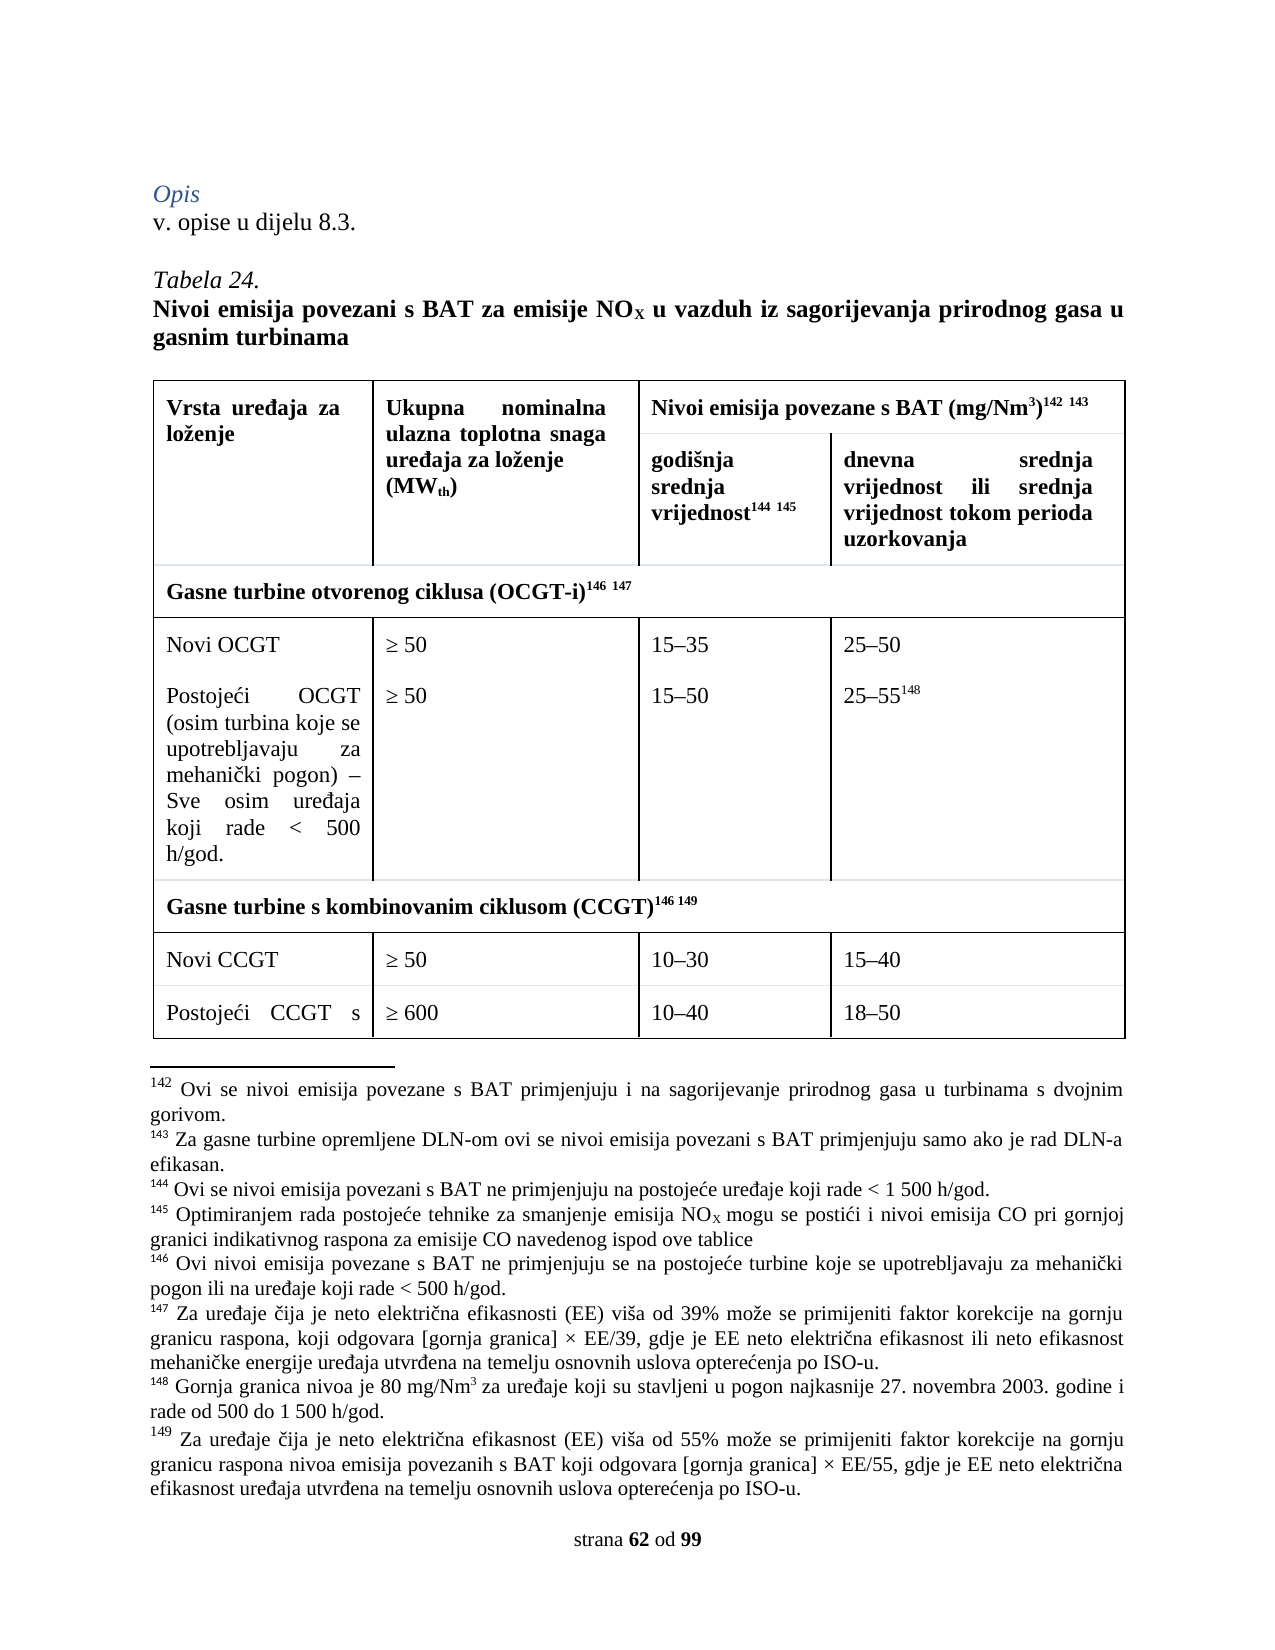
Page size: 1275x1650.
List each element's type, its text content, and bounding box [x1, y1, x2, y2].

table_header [153, 150, 1125, 380]
